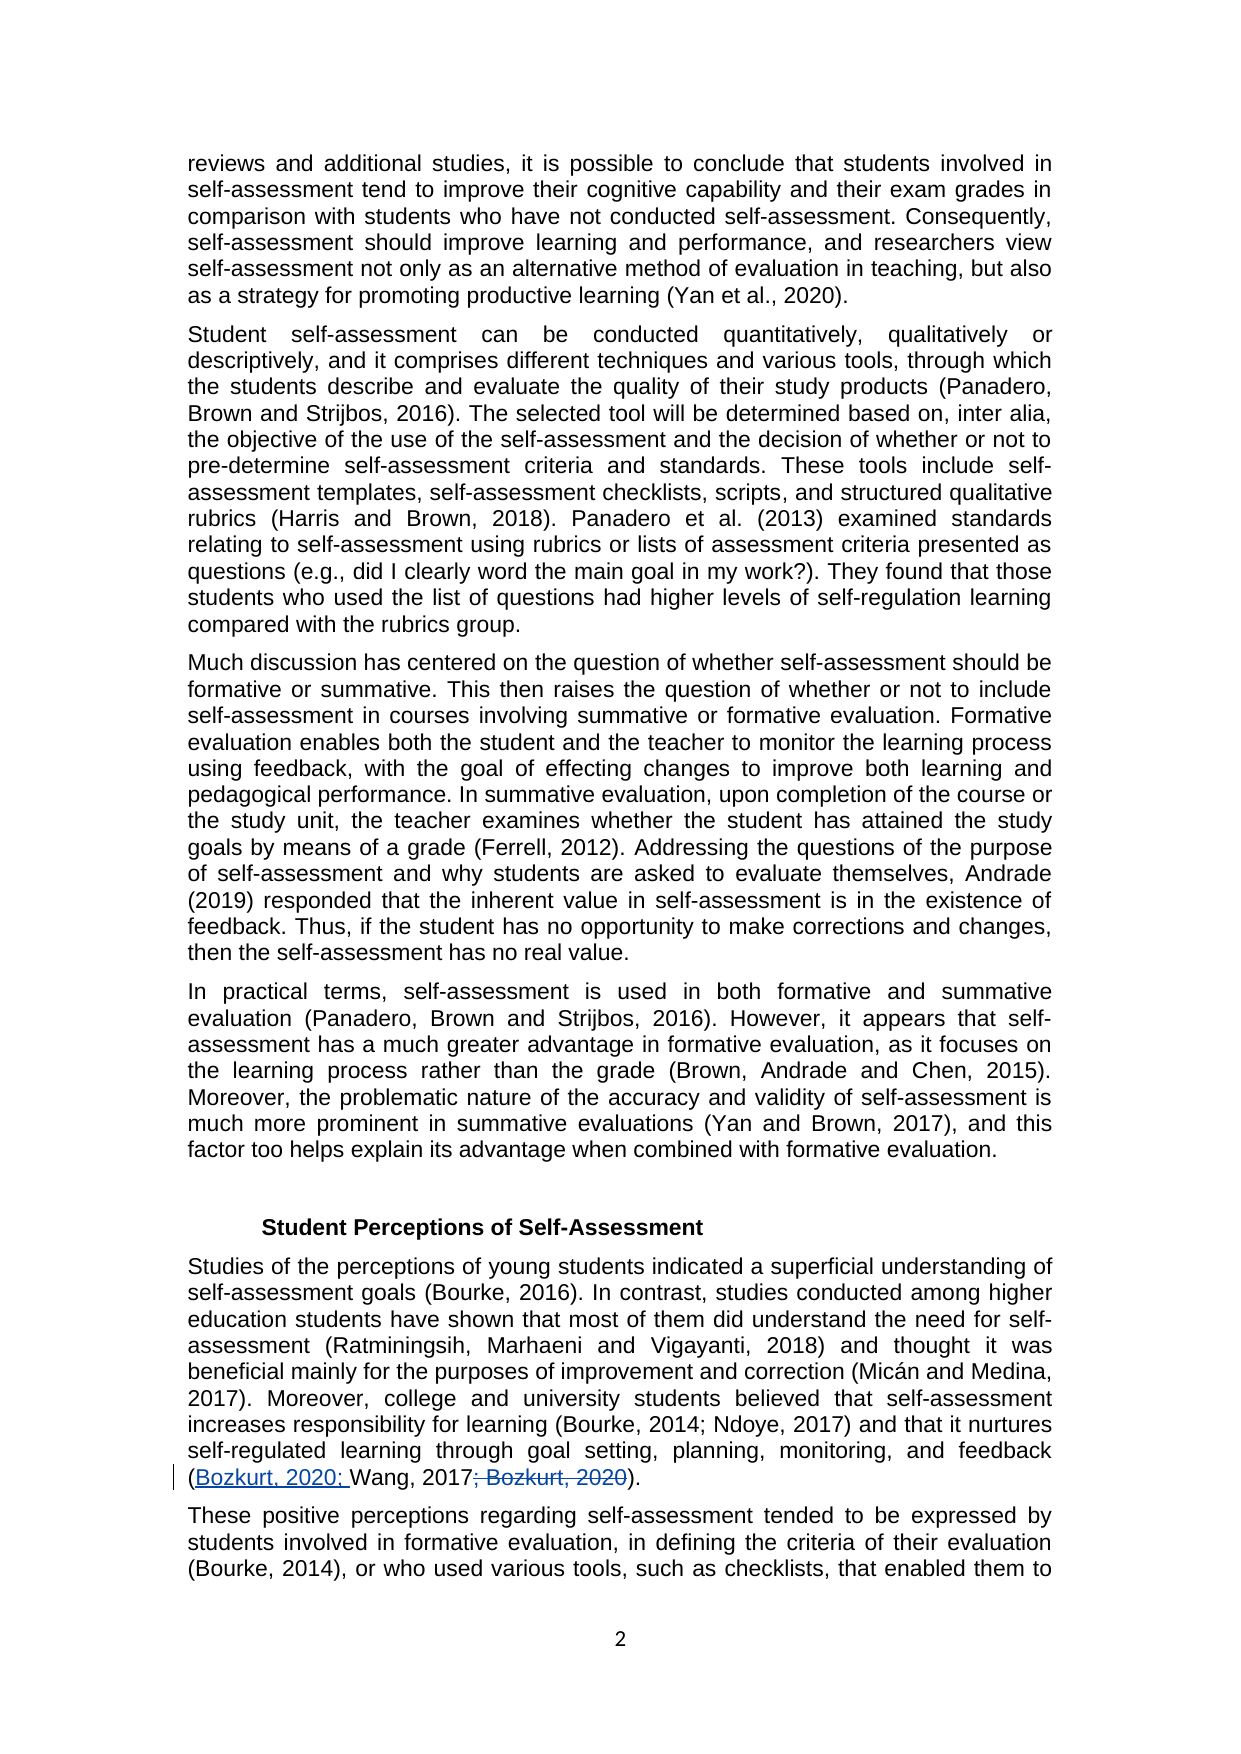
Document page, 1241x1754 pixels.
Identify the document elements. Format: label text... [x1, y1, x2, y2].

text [187, 1502, 1053, 1582]
text Much discussion has centered on the question of whether self-assessment should be formative or summative. This then raises the question of whether or not to include self-assessment in courses involving summative or formative evaluation. Formative evaluation enables both the student and the teacher to monitor the learning process using feedback, with the goal of effecting changes to improve both learning and pedagogical performance. In summative evaluation, upon completion of the course or the study unit, the teacher examines whether the student has attained the study goals by means of a grade (Ferrell, 2012). Addressing the questions of the purpose of self-assessment and why students are asked to evaluate themselves, Andrade (2019) responded that the inherent value in self-assessment is in the existence of feedback. Thus, if the student has no opportunity to make corrections and changes, then the self-assessment has no real value. [187, 649, 1053, 966]
text In practical terms, self-assessment is used in both formative and summative evaluation (Panadero, Brown and Strijbos, 2016). However, it appears that self-assessment has a much greater advantage in formative evaluation, as it focuses on the learning process rather than the grade (Brown, Andrade and Chen, 2015). Moreover, the problematic nature of the accuracy and validity of self-assessment is much more prominent in summative evaluations (Yan and Brown, 2017), and this factor too helps explain its advantage when combined with formative evaluation. [187, 978, 1053, 1163]
text Student self-assessment can be conducted quantitatively, qualitatively or descriptively, and it comprises different techniques and various tools, through which the students describe and evaluate the quality of their study products (Panadero, Brown and Strijbos, 2016). The selected tool will be determined based on, inter alia, the objective of the use of the self-assessment and the decision of whether or not to pre-determine self-assessment criteria and standards. These tools include self-assessment templates, self-assessment checklists, scripts, and structured qualitative rubrics (Harris and Brown, 2018). Panadero et al. (2013) examined standards relating to self-assessment using rubrics or lists of assessment criteria presented as questions (e.g., did I clearly word the main goal in my work?). They found that those students who used the list of questions had higher levels of self-regulation learning compared with the rubrics group. [187, 321, 1053, 637]
text Studies of the perceptions of young students indicated a superficial understanding of self-assessment goals (Bourke, 2016). In contrast, studies conducted among higher education students have shown that most of them did understand the need for self-assessment (Ratminingsih, Marhaeni and Vigayanti, 2018) and thought it was beneficial mainly for the purposes of improvement and correction (Micán and Medina, 2017). Moreover, college and university students believed that self-assessment increases responsibility for learning (Bourke, 2014; Ndoye, 2017) and that it nurtures self-regulated learning through goal setting, planning, monitoring, and feedback (Wang, 2017). [187, 1253, 1053, 1490]
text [187, 150, 1053, 308]
text Student Perceptions of Self-Assessment [261, 1214, 1053, 1240]
